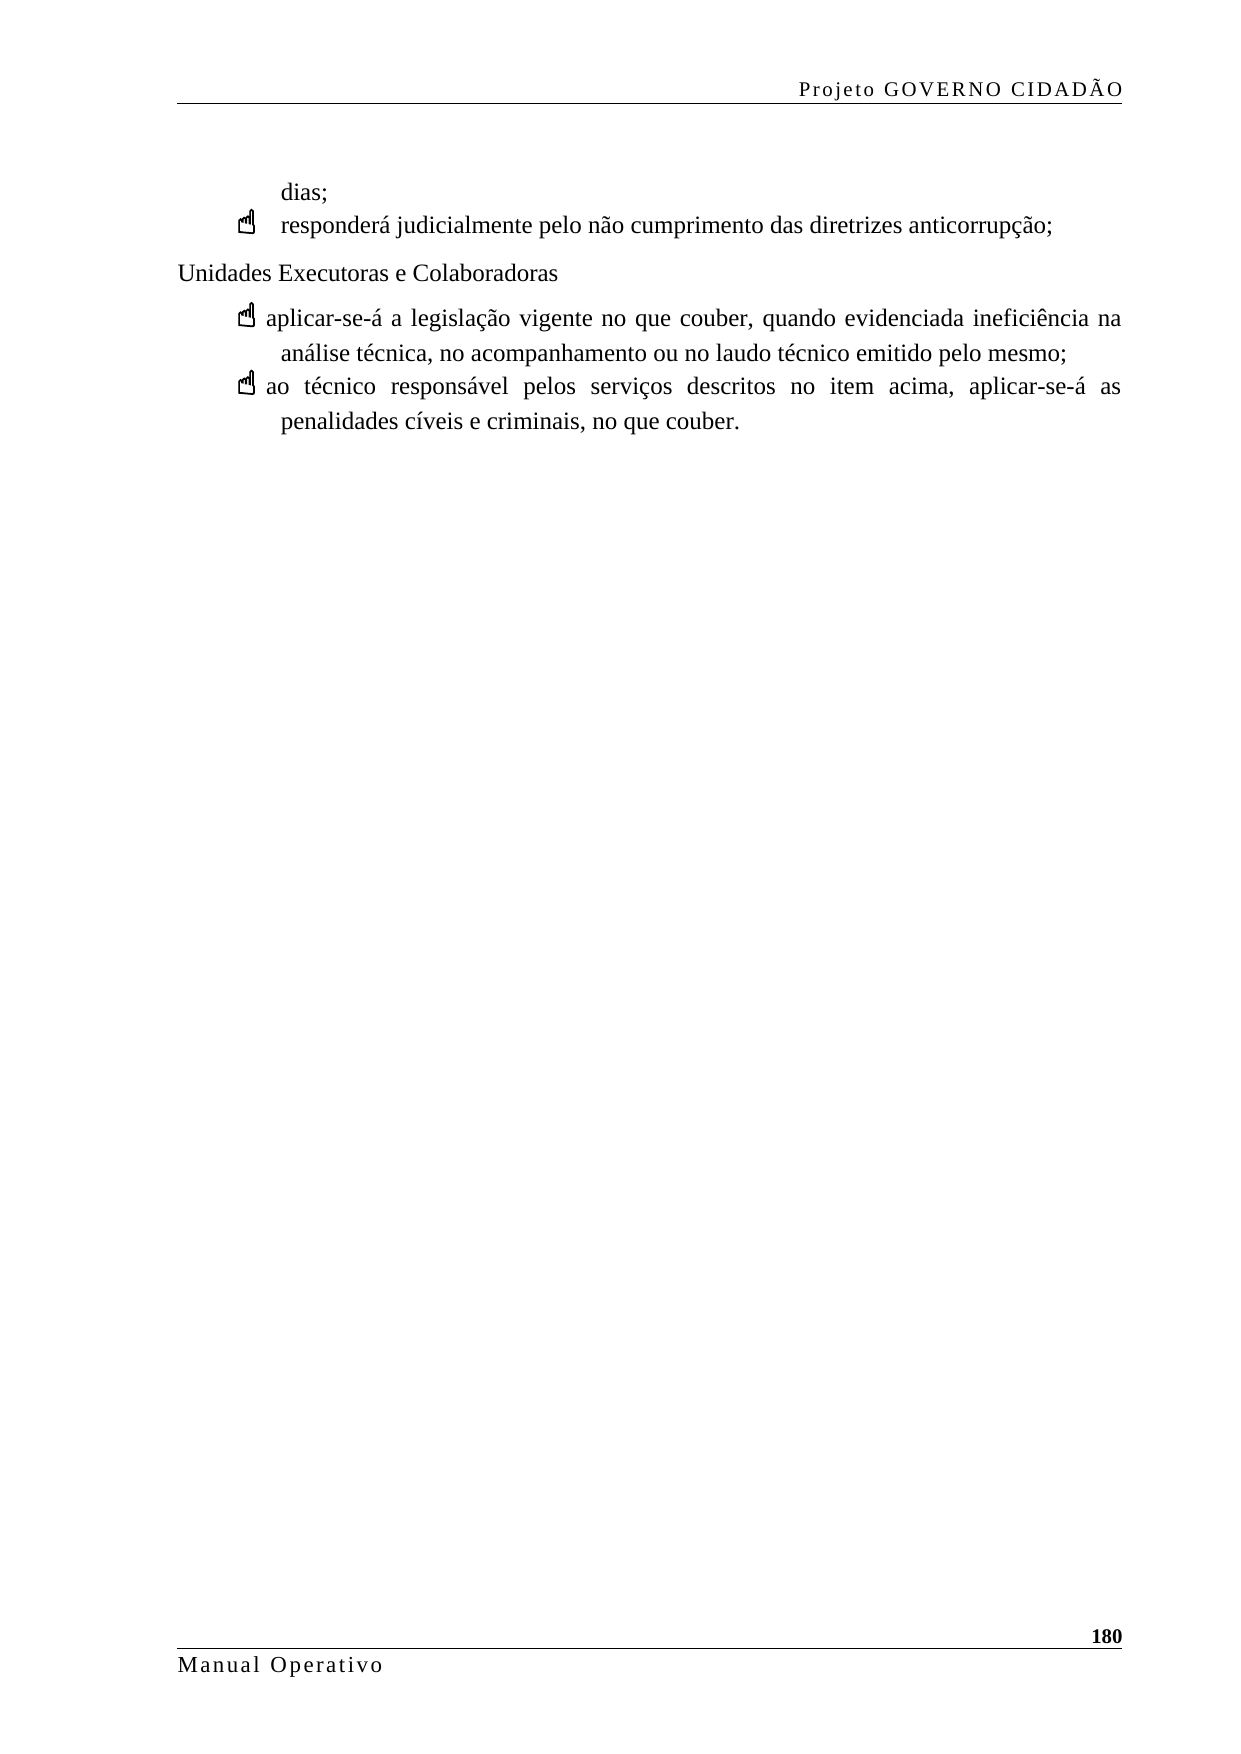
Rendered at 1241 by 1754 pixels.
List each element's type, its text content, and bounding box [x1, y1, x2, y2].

list ao técnico responsável pelos serviços descritos no item acima, aplicar-se-á as penalidades cíveis e criminais, no que couber. [236, 371, 1122, 434]
list aplicar-se-á a legislação vigente no que couber, quando evidenciada ineficiência na análise técnica, no acompanhamento ou no laudo técnico emitido pelo mesmo; [236, 303, 1122, 367]
text Unidades Executoras e Colaboradoras [177, 258, 1122, 286]
list responderá judicialmente pelo não cumprimento das diretrizes anticorrupção; [236, 210, 1122, 241]
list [236, 177, 1122, 206]
